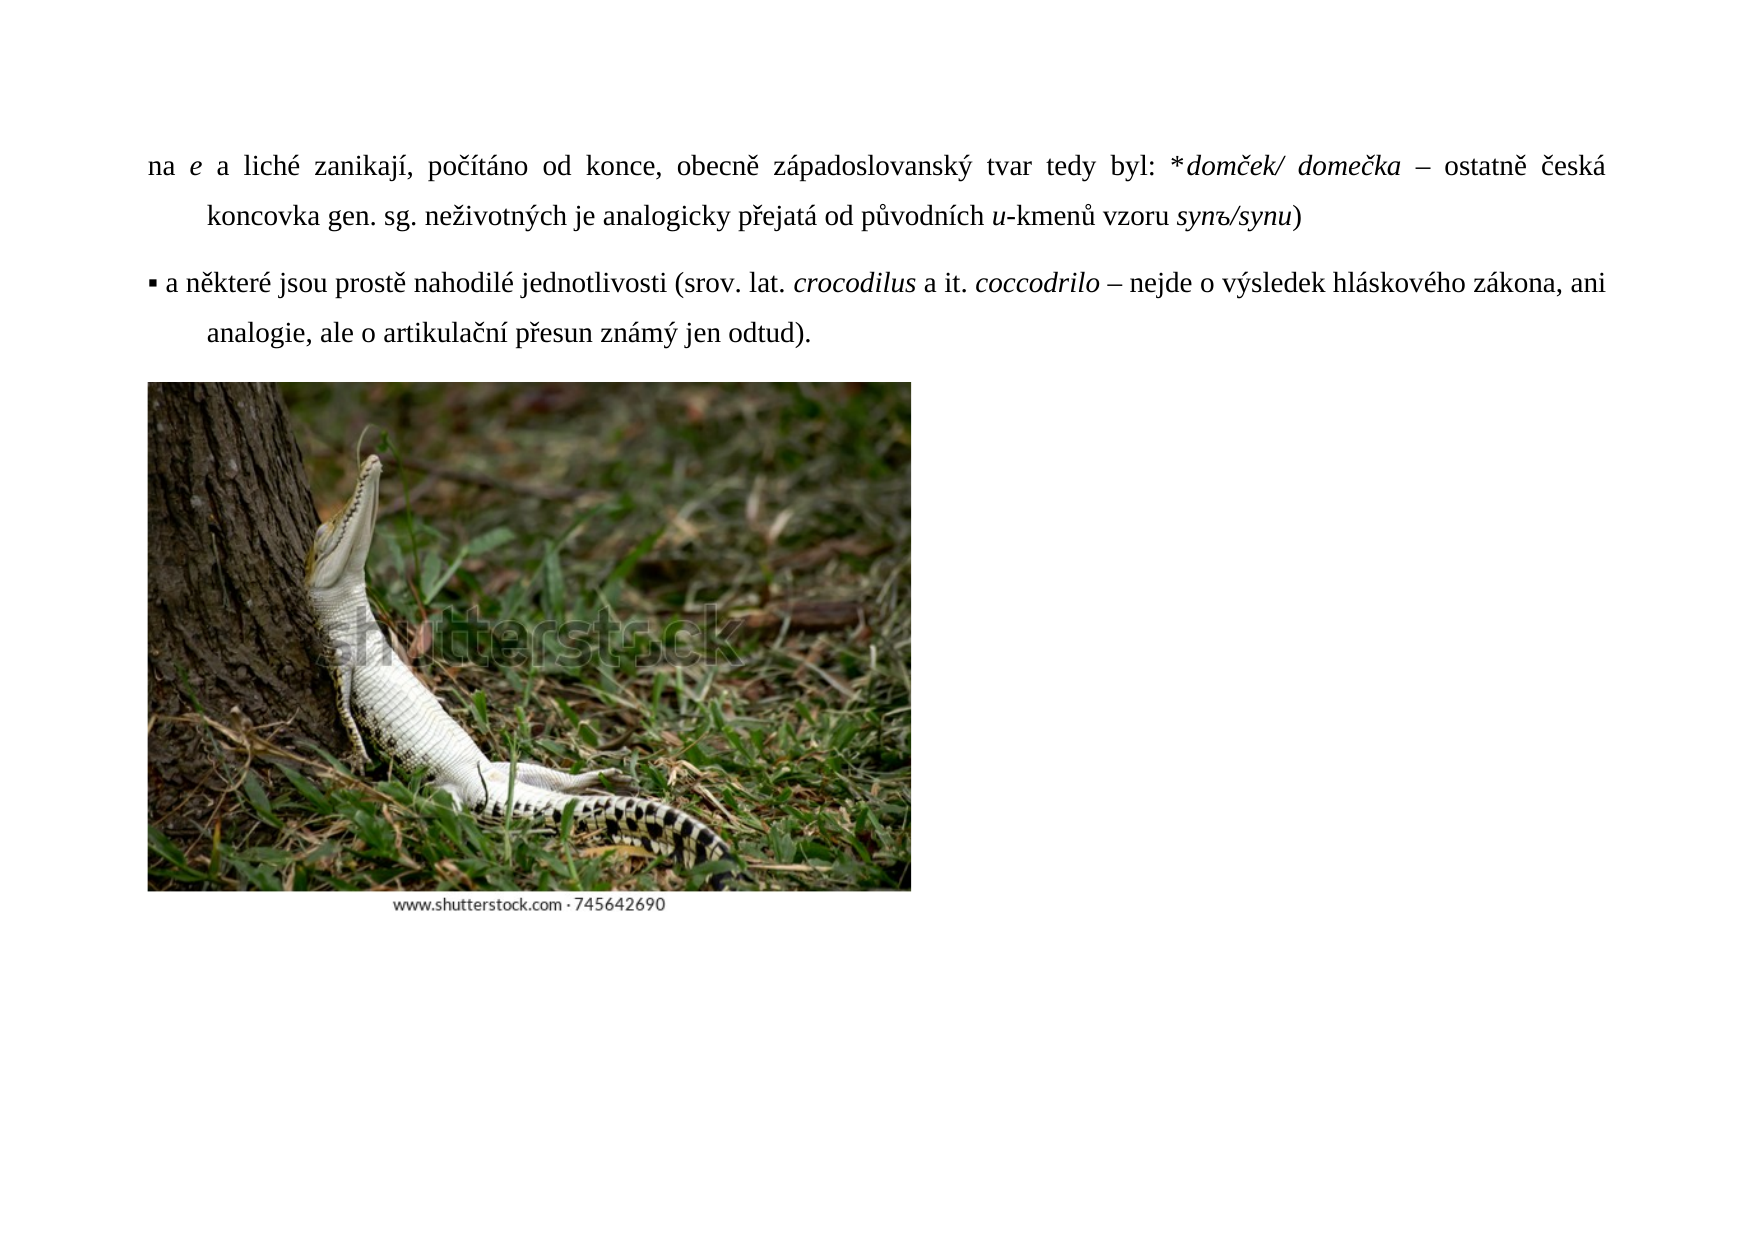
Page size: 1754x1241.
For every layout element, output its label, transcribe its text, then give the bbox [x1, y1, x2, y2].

text na e a liché zanikají, počítáno od konce, obecně západoslovanský tvar tedy byl: *domček/ domečka ‒ ostatně česká koncovka gen. sg. neživotných je analogicky přejatá od původních u-kmenů vzoru synъ/synu) [148, 148, 1606, 231]
picture [147, 382, 912, 917]
text ▪ a některé jsou prostě nahodilé jednotlivosti (srov. lat. crocodilus a it. coccodrilo ‒ nejde o výsledek hláskového zákona, ani analogie, ale o artikulační přesun známý jen odtud). [148, 265, 1606, 349]
